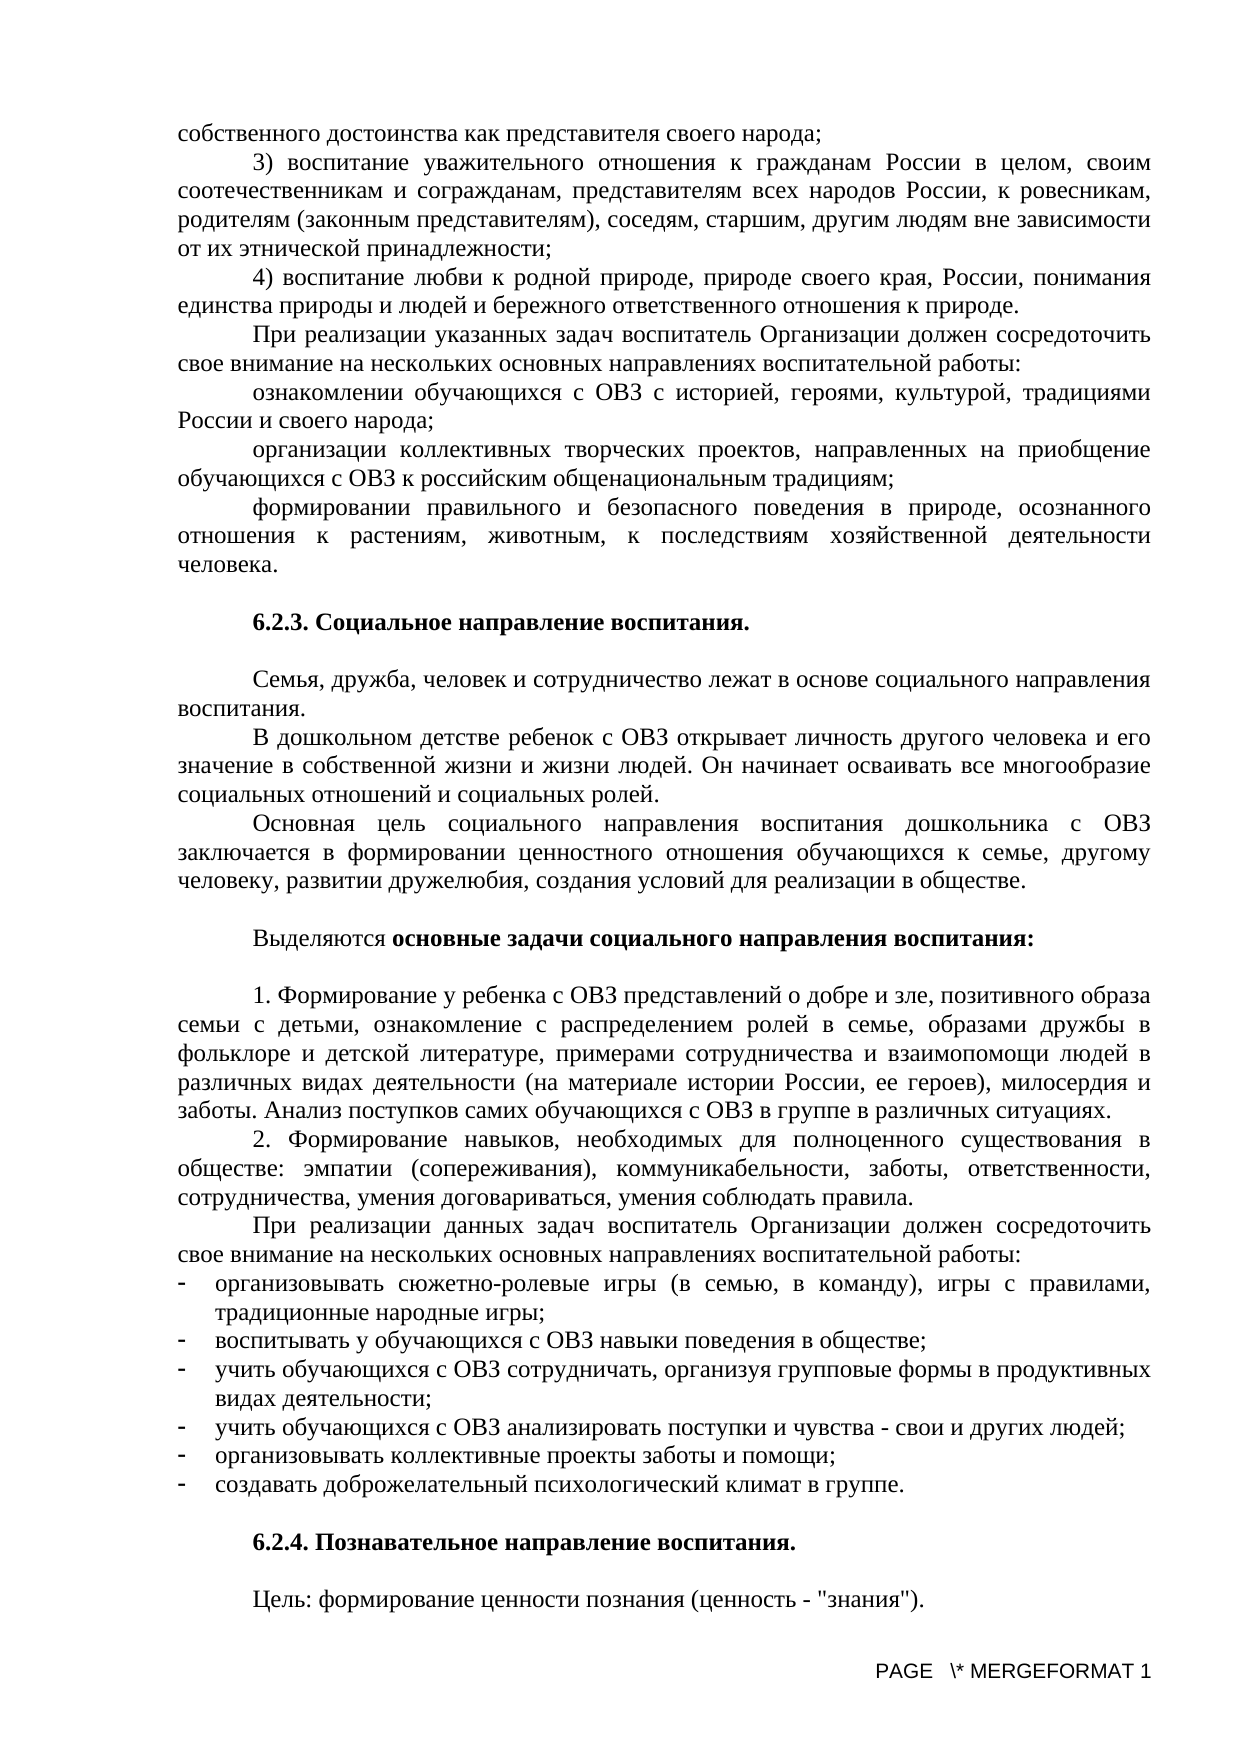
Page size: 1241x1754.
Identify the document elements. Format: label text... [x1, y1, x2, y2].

list организовывать сюжетно-ролевые игры (в семью, в команду), игры с правилами, традиционные народные игры; [177, 1268, 1152, 1326]
list учить обучающихся с ОВЗ сотрудничать, организуя групповые формы в продуктивных видах деятельности; [177, 1354, 1152, 1412]
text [177, 118, 1152, 147]
text 1. Формирование у ребенка с ОВЗ представлений о добре и зле, позитивного образа семьи с детьми, ознакомление с распределением ролей в семье, образами дружбы в фольклоре и детской литературе, примерами сотрудничества и взаимопомощи людей в различных видах деятельности (на материале истории России, ее героев), милосердия и заботы. Анализ поступков самих обучающихся с ОВЗ в группе в различных ситуациях. [177, 981, 1152, 1124]
text Семья, дружба, человек и сотрудничество лежат в основе социального направления воспитания. [177, 664, 1152, 722]
list создавать доброжелательный психологический климат в группе. [177, 1469, 1152, 1498]
text 3) воспитание уважительного отношения к гражданам России в целом, своим соотечественникам и согражданам, представителям всех народов России, к ровесникам, родителям (законным представителям), соседям, старшим, другим людям вне зависимости от их этнической принадлежности; [177, 147, 1152, 262]
text 4) воспитание любви к родной природе, природе своего края, России, понимания единства природы и людей и бережного ответственного отношения к природе. [177, 262, 1152, 319]
text Цель: формирование ценности познания (ценность - "знания"). [177, 1584, 1152, 1613]
text формировании правильного и безопасного поведения в природе, осознанного отношения к растениям, животным, к последствиям хозяйственной деятельности человека. [177, 492, 1152, 578]
text 6.2.3. Социальное направление воспитания. [177, 607, 1152, 636]
text В дошкольном детстве ребенок с ОВЗ открывает личность другого человека и его значение в собственной жизни и жизни людей. Он начинает осваивать все многообразие социальных отношений и социальных ролей. [177, 722, 1152, 808]
text 6.2.4. Познавательное направление воспитания. [177, 1527, 1152, 1556]
list организовывать коллективные проекты заботы и помощи; [177, 1441, 1152, 1469]
text организации коллективных творческих проектов, направленных на приобщение обучающихся с ОВЗ к российским общенациональным традициям; [177, 434, 1152, 492]
list учить обучающихся с ОВЗ анализировать поступки и чувства - свои и других людей; [177, 1412, 1152, 1441]
text ознакомлении обучающихся с ОВЗ с историей, героями, культурой, традициями России и своего народа; [177, 377, 1152, 434]
text При реализации данных задач воспитатель Организации должен сосредоточить свое внимание на нескольких основных направлениях воспитательной работы: [177, 1211, 1152, 1268]
text При реализации указанных задач воспитатель Организации должен сосредоточить свое внимание на нескольких основных направлениях воспитательной работы: [177, 319, 1152, 377]
text 2. Формирование навыков, необходимых для полноценного существования в обществе: эмпатии (сопереживания), коммуникабельности, заботы, ответственности, сотрудничества, умения договариваться, умения соблюдать правила. [177, 1124, 1152, 1211]
list воспитывать у обучающихся с ОВЗ навыки поведения в обществе; [177, 1326, 1152, 1354]
text Выделяются основные задачи социального направления воспитания: [177, 923, 1152, 952]
text Основная цель социального направления воспитания дошкольника с ОВЗ заключается в формировании ценностного отношения обучающихся к семье, другому человеку, развитии дружелюбия, создания условий для реализации в обществе. [177, 808, 1152, 894]
